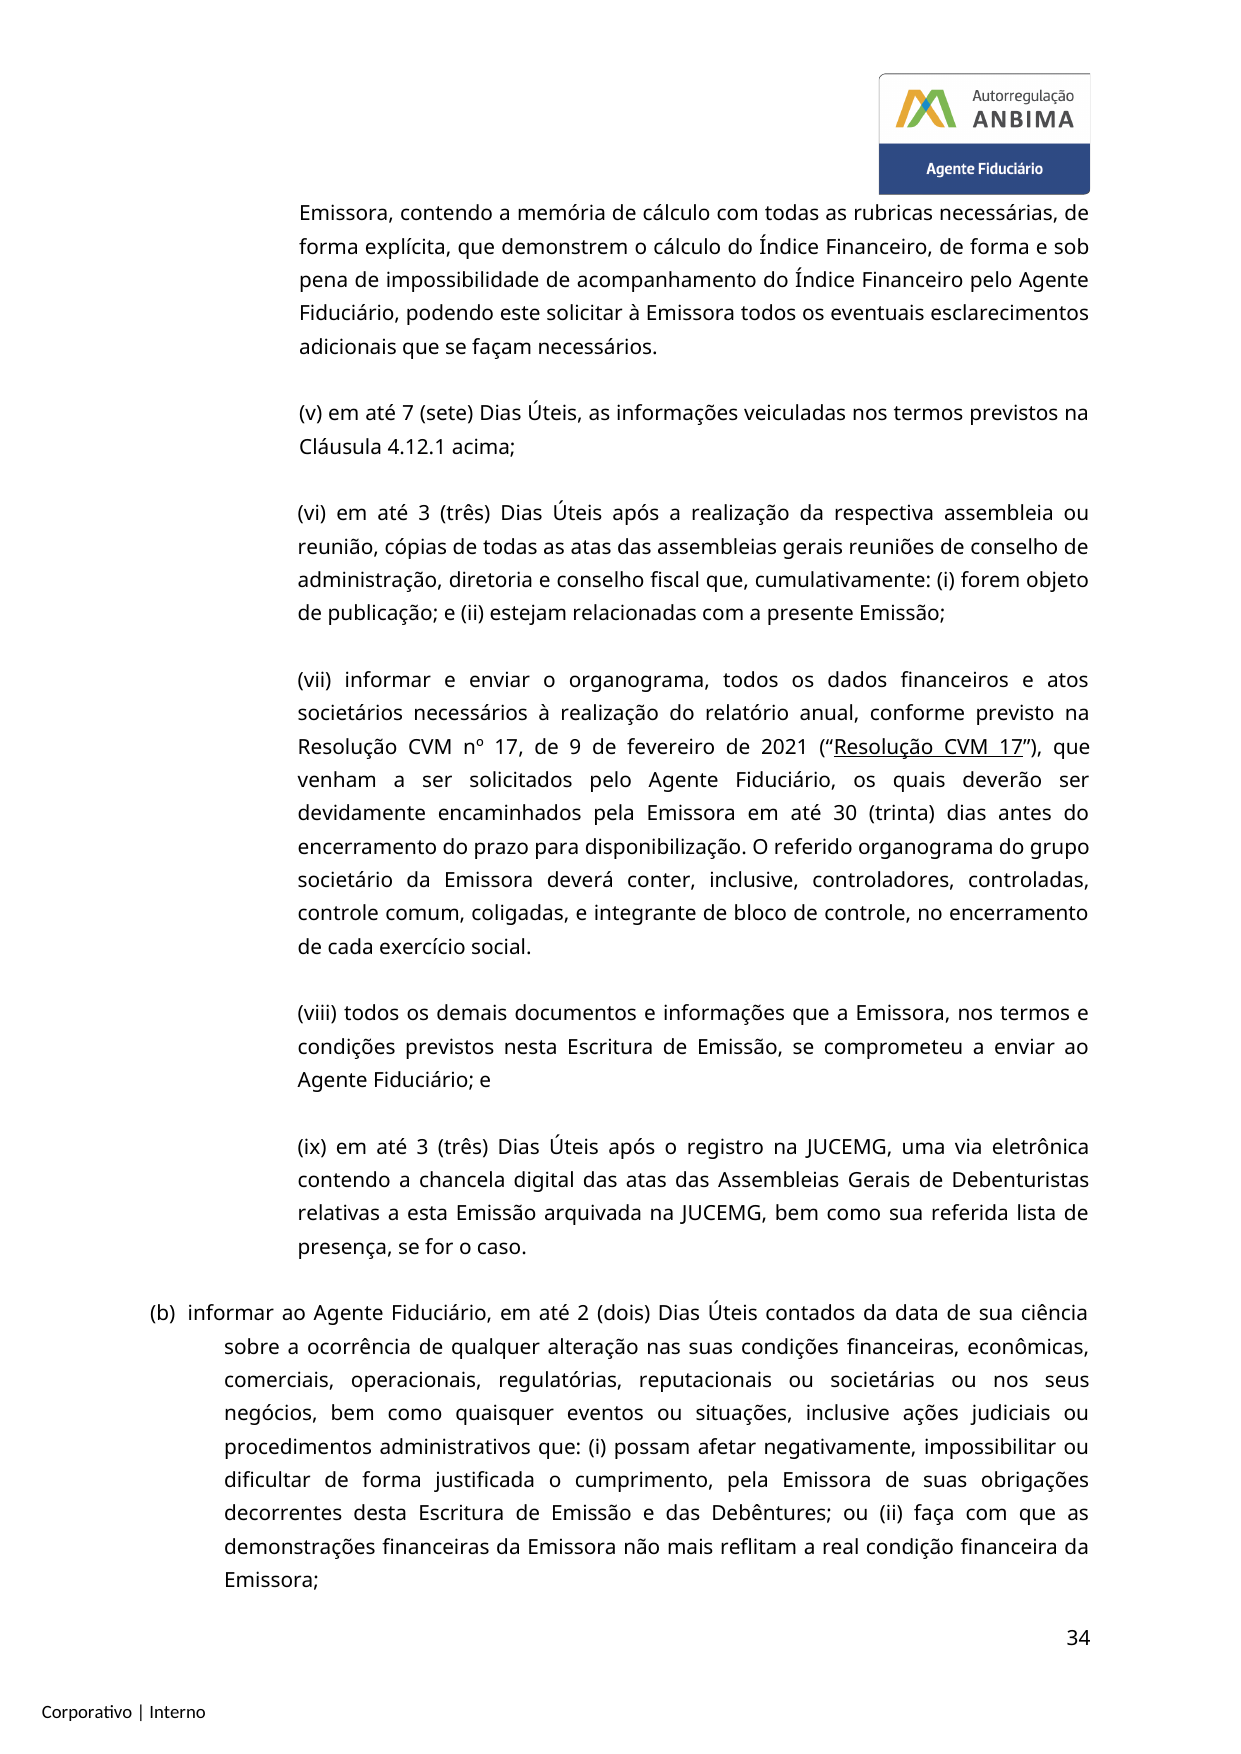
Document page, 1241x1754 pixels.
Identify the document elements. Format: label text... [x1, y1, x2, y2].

text (ix) em até 3 (três) Dias Úteis após o registro na JUCEMG, uma via eletrônica contendo a chancela digital das atas das Assembleias Gerais de Debenturistas relativas a esta Emissão arquivada na JUCEMG, bem como sua referida lista de presença, se for o caso. [297, 1127, 1090, 1261]
text (vii) informar e enviar o organograma, todos os dados financeiros e atos societários necessários à realização do relatório anual, conforme previsto na Resolução CVM nº 17, de 9 de fevereiro de 2021 (“Resolução CVM 17”), que venham a ser solicitados pelo Agente Fiduciário, os quais deverão ser devidamente encaminhados pela Emissora em até 30 (trinta) dias antes do encerramento do prazo para disponibilização. O referido organograma do grupo societário da Emissora deverá conter, inclusive, controladores, controladas, controle comum, coligadas, e integrante de bloco de controle, no encerramento de cada exercício social. [297, 661, 1090, 961]
text (vi) em até 3 (três) Dias Úteis após a realização da respectiva assembleia ou reunião, cópias de todas as atas das assembleias gerais reuniões de conselho de administração, diretoria e conselho fiscal que, cumulativamente: (i) forem objeto de publicação; e (ii) estejam relacionadas com a presente Emissão; [297, 494, 1090, 627]
picture [878, 73, 1091, 195]
list informar ao Agente Fiduciário, em até 2 (dois) Dias Úteis contados da data de sua ciência sobre a ocorrência de qualquer alteração nas suas condições financeiras, econômicas, comerciais, operacionais, regulatórias, reputacionais ou societárias ou nos seus negócios, bem como quaisquer eventos ou situações, inclusive ações judiciais ou procedimentos administrativos que: (i) possam afetar negativamente, impossibilitar ou dificultar de forma justificada o cumprimento, pela Emissora de suas obrigações decorrentes desta Escritura de Emissão e das Debêntures; ou (ii) faça com que as demonstrações financeiras da Emissora não mais reflitam a real condição financeira da Emissora; [150, 1294, 1090, 1594]
text (v) em até 7 (sete) Dias Úteis, as informações veiculadas nos termos previstos na Cláusula 4.12.1 acima; [299, 394, 1090, 461]
text (viii) todos os demais documentos e informações que a Emissora, nos termos e condições previstos nesta Escritura de Emissão, se comprometeu a enviar ao Agente Fiduciário; e [297, 994, 1090, 1094]
